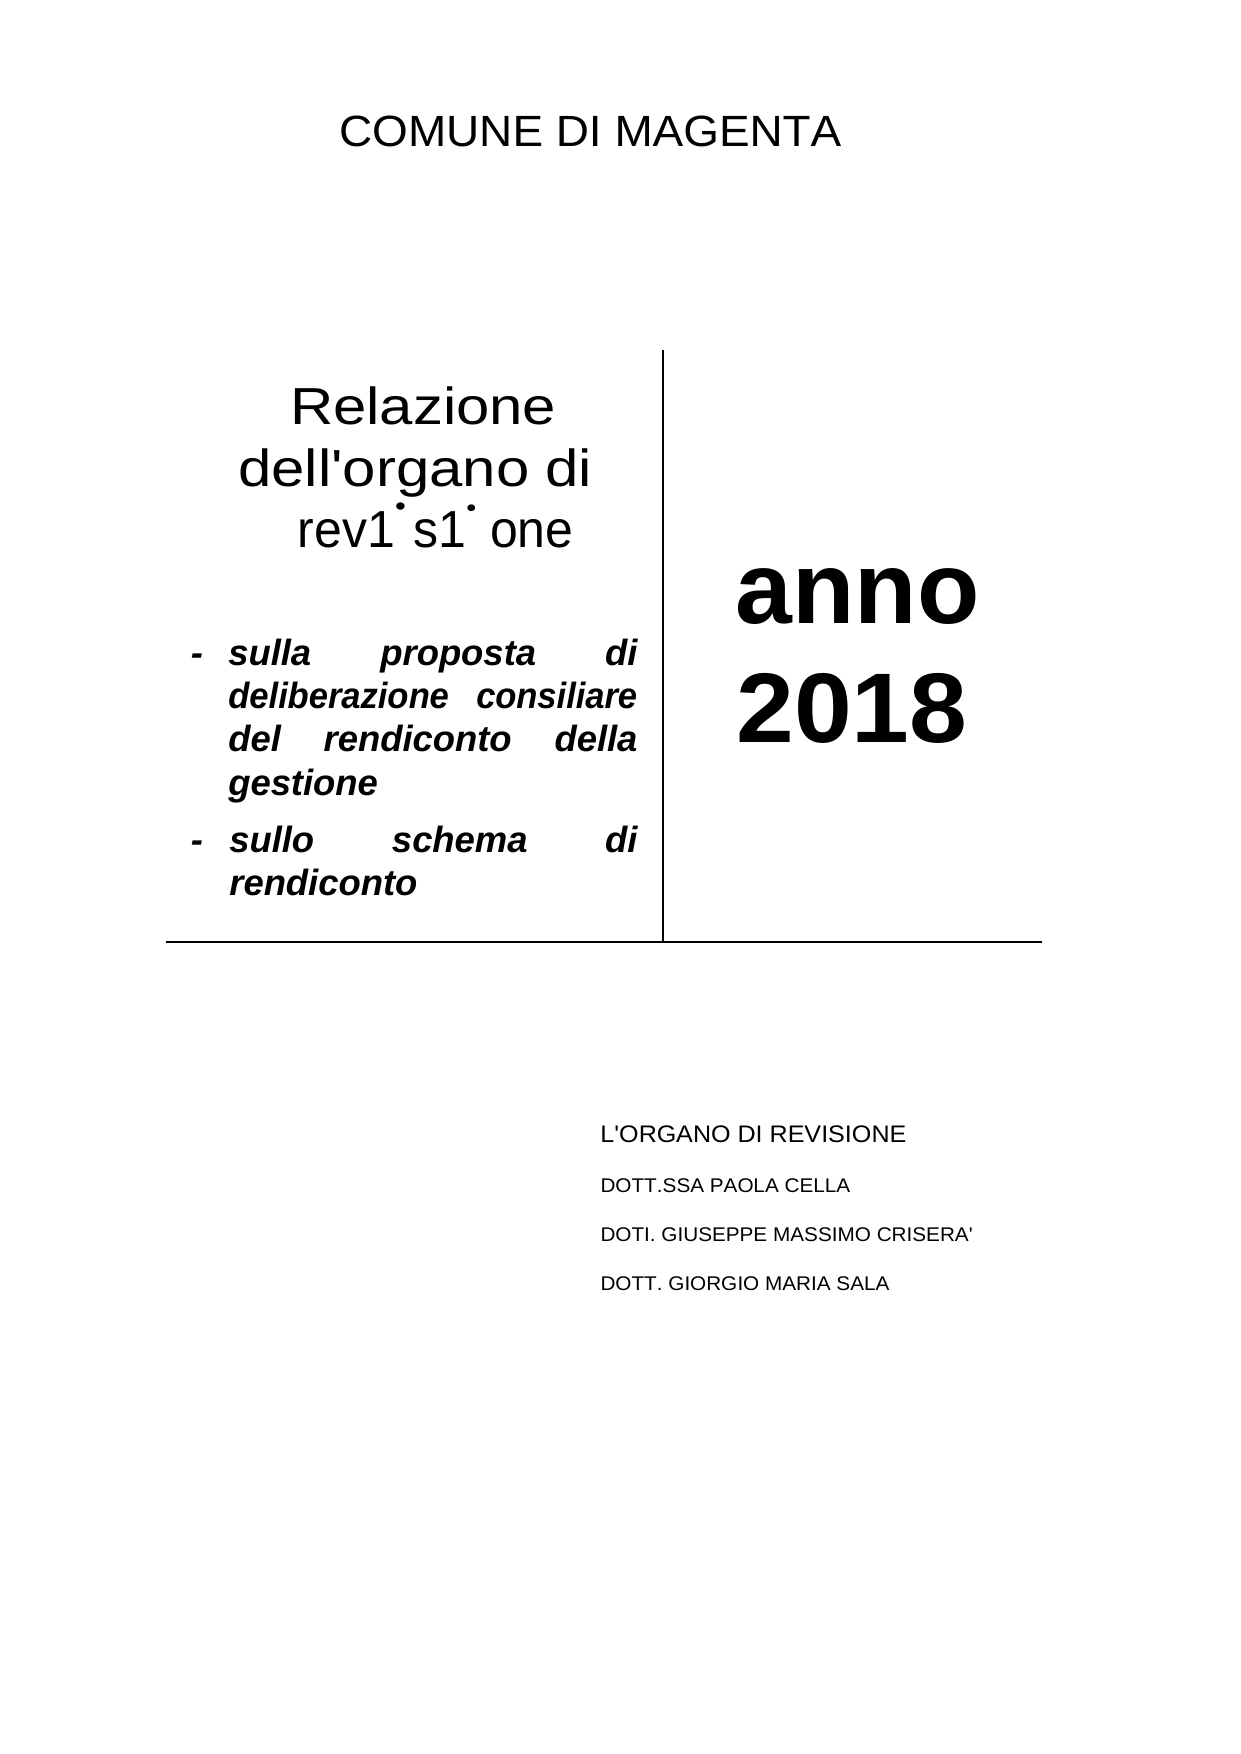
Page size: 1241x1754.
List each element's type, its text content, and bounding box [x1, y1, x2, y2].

text DOTT.SSA PAOLA CELLA [600, 1174, 1178, 1197]
text 2018 [736, 649, 1178, 763]
subtitle L'ORGANO DI REVISIONE [600, 1120, 1178, 1148]
text COMUNE DI MAGENTA [339, 105, 1178, 156]
list sullo schema di rendiconto [191, 818, 641, 903]
text rev1• s1• one [297, 499, 645, 559]
text DOTI. GIUSEPPE MASSIMO CRISERA' DOTT. GIORGIO MARIA SALA [600, 1223, 1034, 1295]
list sulla proposta di deliberazione consiliare del rendiconto della gestione [191, 631, 641, 803]
text anno [736, 527, 1178, 645]
text Relazione dell'organo di [238, 376, 594, 497]
